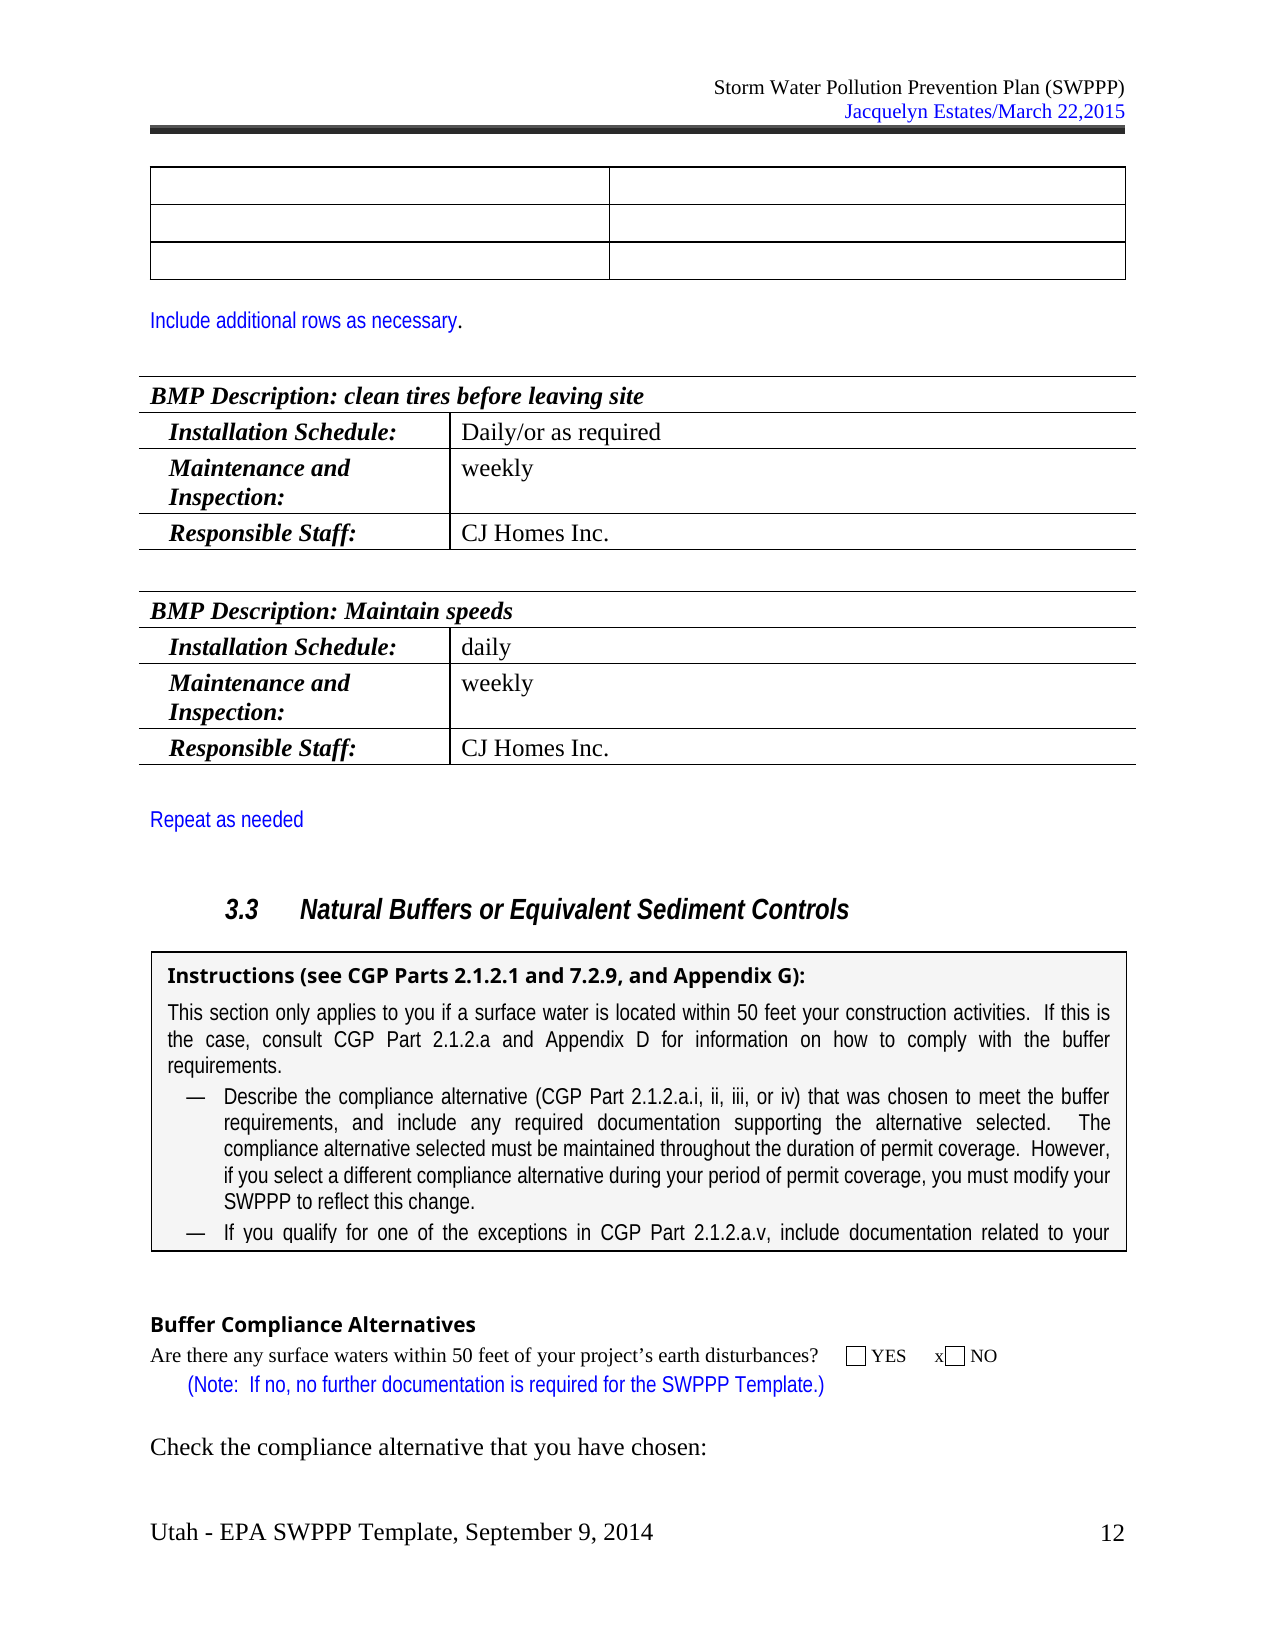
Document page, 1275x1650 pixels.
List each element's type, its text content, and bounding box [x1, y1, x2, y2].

table_cell Responsible Staff: [139, 729, 449, 764]
table_cell [610, 168, 1125, 204]
table_cell Installation Schedule: [139, 628, 449, 663]
table_cell [151, 168, 609, 204]
table_cell [610, 205, 1125, 241]
table_cell Maintenance and Inspection: [139, 664, 449, 728]
table_cell Maintenance and Inspection: [139, 449, 449, 513]
text Repeat as needed [150, 806, 1125, 833]
table_cell Daily/or as required [451, 413, 1136, 448]
text Include additional rows as necessary. [150, 306, 1125, 335]
table_cell [610, 243, 1125, 279]
table_header BMP Description: Maintain speeds [139, 592, 1136, 627]
subtitle 3.3 Natural Buffers or Equivalent Sediment Controls [225, 892, 1125, 926]
table_cell [151, 205, 609, 241]
text Buffer Compliance Alternatives [150, 1310, 1125, 1338]
table_cell CJ Homes Inc. [451, 729, 1136, 764]
text (Note: If no, no further documentation is required for the SWPPP Template.) [187, 1371, 1125, 1397]
table_cell weekly [451, 449, 1136, 513]
table_cell Installation Schedule: [139, 413, 449, 448]
table_cell Responsible Staff: [139, 514, 449, 549]
text Check the compliance alternative that you have chosen: [150, 1432, 1125, 1461]
table_cell [151, 243, 609, 279]
table_cell weekly [451, 664, 1136, 728]
table_cell CJ Homes Inc. [451, 514, 1136, 549]
table_header BMP Description: clean tires before leaving site [139, 377, 1136, 412]
table_cell daily [451, 628, 1136, 663]
text Are there any surface waters within 50 feet of your project’s earth disturbances? YES x NO [150, 1343, 1125, 1367]
